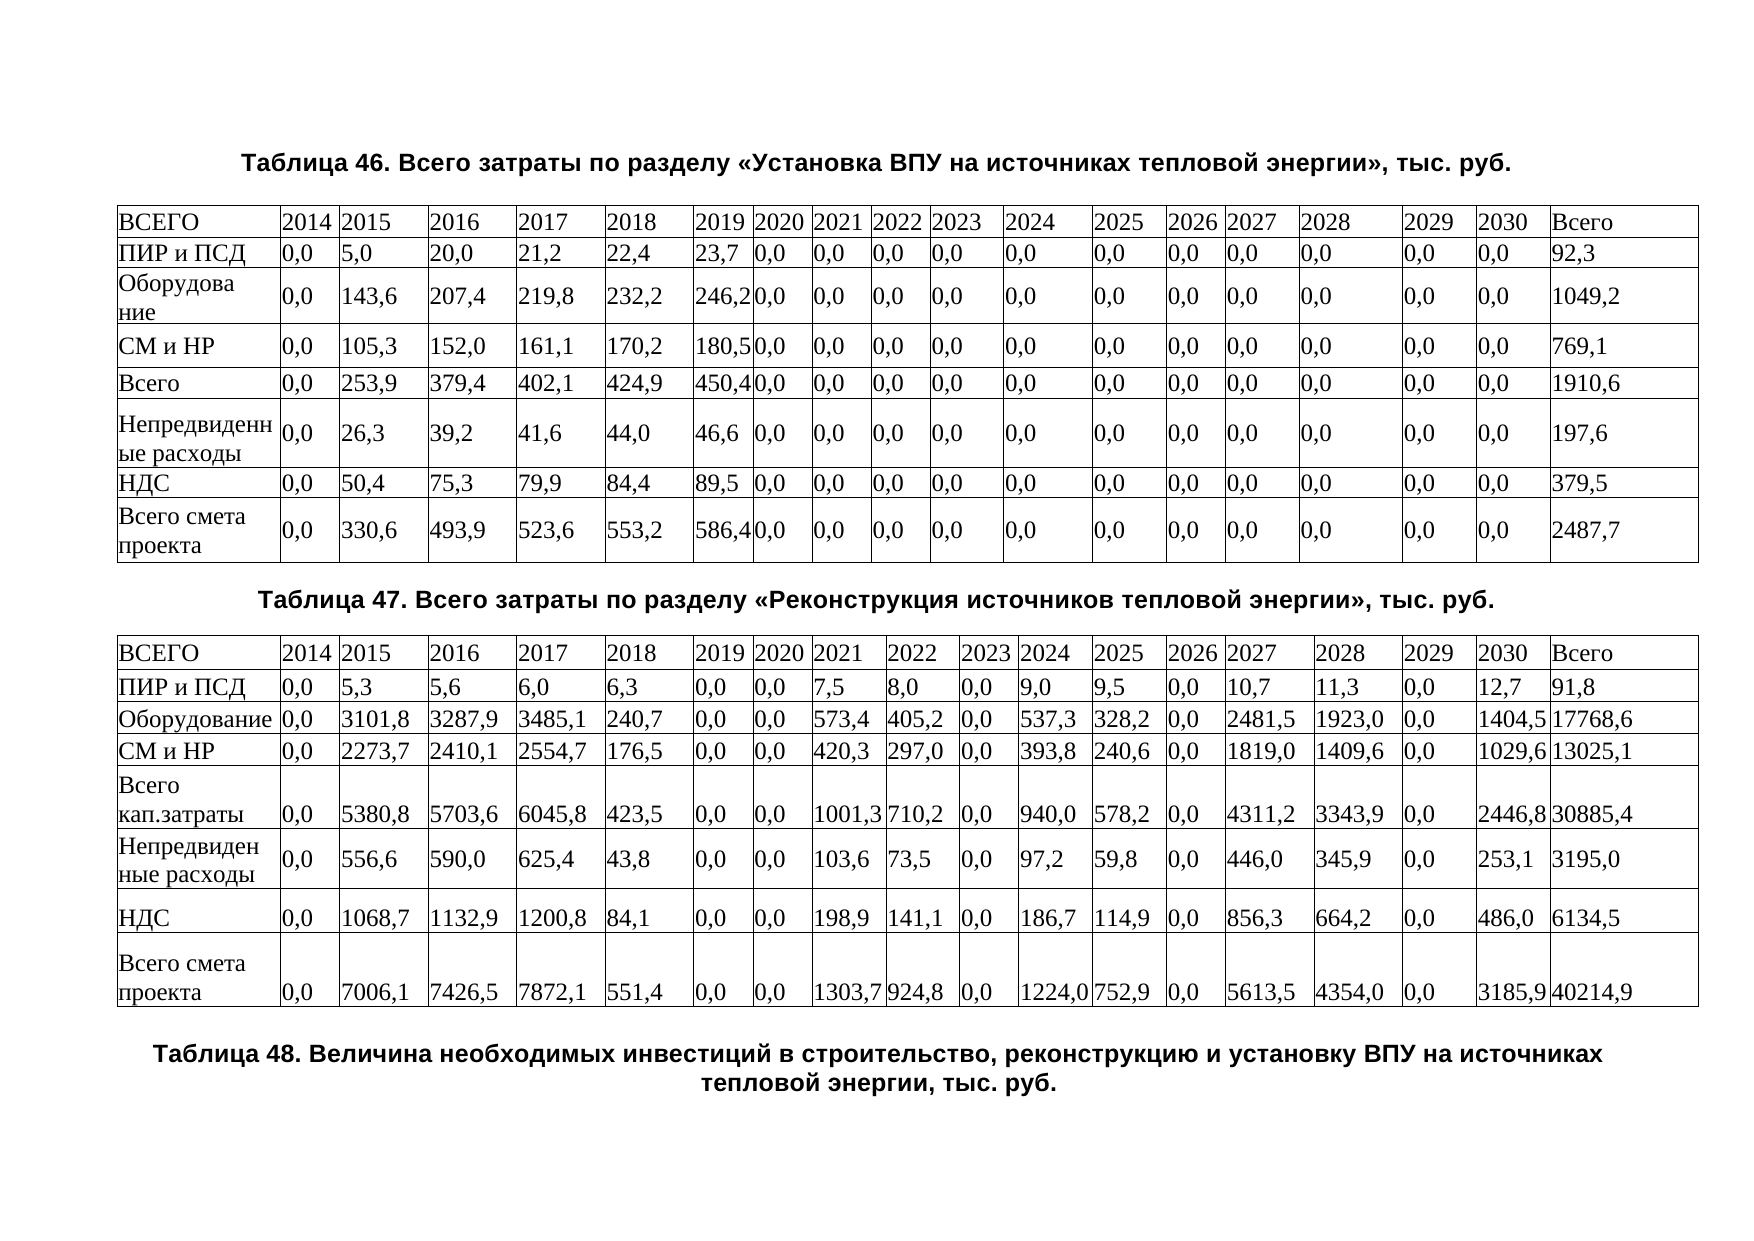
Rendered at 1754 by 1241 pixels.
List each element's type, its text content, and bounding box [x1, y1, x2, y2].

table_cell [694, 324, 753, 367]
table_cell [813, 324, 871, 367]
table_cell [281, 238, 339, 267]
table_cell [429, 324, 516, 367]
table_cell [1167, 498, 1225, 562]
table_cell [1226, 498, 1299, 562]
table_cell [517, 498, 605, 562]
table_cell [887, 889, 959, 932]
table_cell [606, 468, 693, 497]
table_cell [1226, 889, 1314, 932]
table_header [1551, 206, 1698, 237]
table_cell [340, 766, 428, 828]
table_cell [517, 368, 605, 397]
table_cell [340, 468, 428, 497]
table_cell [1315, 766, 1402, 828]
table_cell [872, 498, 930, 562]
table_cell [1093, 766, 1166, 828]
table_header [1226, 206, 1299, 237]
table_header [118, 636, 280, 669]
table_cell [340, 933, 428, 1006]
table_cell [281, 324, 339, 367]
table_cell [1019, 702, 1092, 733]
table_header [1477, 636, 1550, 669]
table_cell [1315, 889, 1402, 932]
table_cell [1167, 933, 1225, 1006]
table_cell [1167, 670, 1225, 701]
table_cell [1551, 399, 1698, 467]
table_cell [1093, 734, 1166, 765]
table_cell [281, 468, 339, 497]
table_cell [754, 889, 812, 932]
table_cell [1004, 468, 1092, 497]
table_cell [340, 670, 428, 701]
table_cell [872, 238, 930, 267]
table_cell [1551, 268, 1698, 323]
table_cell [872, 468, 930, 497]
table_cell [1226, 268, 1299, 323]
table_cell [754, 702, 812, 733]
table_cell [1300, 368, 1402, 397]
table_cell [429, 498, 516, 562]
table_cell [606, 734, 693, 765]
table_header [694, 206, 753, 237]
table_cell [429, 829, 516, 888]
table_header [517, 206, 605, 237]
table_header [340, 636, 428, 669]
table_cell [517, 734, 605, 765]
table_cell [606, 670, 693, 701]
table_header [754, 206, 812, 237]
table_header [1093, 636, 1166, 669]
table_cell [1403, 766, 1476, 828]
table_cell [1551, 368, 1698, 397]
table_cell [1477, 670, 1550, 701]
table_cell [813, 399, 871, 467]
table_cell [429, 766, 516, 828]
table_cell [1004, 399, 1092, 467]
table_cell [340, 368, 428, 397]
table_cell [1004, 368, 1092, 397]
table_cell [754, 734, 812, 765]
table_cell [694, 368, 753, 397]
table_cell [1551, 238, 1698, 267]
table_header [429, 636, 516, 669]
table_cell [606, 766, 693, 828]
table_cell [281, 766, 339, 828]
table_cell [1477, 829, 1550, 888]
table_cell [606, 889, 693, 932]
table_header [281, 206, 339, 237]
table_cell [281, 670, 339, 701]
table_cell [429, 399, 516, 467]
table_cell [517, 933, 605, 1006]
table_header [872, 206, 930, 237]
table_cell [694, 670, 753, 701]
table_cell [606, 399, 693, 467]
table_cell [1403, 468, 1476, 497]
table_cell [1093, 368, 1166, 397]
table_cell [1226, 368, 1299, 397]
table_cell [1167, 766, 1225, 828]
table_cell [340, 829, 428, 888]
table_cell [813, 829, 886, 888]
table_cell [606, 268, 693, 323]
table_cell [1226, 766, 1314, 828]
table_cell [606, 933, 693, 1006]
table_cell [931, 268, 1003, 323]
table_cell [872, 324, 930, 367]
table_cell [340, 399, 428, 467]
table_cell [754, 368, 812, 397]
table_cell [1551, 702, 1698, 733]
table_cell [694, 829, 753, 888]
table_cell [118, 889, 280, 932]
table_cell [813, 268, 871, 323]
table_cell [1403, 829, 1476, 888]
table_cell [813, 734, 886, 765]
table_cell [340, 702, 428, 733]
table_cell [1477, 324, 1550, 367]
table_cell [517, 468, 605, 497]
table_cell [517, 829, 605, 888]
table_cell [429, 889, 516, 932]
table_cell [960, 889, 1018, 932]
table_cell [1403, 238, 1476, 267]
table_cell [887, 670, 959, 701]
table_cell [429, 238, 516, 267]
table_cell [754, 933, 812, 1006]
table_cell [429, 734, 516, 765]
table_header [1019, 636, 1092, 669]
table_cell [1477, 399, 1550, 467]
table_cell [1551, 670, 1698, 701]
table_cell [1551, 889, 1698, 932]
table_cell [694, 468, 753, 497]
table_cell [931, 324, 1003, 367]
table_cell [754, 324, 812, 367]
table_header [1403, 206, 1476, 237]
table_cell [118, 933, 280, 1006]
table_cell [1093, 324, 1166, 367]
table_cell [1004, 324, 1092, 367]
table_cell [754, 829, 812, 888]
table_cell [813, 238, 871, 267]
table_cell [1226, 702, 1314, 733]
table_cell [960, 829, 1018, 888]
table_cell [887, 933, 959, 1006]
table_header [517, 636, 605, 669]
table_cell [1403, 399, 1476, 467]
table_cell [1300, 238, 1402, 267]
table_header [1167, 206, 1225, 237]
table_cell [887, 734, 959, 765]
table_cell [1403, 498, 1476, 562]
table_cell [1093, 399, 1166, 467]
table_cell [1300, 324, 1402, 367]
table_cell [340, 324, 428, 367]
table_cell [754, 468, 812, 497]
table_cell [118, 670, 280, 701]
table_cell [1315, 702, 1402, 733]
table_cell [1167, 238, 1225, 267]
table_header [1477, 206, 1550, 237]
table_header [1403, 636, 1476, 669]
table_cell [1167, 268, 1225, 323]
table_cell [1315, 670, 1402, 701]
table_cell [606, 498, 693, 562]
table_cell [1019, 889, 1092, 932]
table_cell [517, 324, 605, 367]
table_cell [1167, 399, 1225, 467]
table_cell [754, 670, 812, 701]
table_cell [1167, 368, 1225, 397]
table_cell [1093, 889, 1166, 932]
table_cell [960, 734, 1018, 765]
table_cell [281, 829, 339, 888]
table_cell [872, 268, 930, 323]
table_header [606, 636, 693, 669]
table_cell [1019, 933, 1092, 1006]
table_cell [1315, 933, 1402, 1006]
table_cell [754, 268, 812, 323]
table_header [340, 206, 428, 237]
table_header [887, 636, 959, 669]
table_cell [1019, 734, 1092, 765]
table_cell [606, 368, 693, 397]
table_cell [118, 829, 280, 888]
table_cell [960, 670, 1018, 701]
text Таблица 46. Всего затраты по разделу «Установка ВПУ на источниках тепловой энергии», тыс. руб. [118, 148, 1636, 176]
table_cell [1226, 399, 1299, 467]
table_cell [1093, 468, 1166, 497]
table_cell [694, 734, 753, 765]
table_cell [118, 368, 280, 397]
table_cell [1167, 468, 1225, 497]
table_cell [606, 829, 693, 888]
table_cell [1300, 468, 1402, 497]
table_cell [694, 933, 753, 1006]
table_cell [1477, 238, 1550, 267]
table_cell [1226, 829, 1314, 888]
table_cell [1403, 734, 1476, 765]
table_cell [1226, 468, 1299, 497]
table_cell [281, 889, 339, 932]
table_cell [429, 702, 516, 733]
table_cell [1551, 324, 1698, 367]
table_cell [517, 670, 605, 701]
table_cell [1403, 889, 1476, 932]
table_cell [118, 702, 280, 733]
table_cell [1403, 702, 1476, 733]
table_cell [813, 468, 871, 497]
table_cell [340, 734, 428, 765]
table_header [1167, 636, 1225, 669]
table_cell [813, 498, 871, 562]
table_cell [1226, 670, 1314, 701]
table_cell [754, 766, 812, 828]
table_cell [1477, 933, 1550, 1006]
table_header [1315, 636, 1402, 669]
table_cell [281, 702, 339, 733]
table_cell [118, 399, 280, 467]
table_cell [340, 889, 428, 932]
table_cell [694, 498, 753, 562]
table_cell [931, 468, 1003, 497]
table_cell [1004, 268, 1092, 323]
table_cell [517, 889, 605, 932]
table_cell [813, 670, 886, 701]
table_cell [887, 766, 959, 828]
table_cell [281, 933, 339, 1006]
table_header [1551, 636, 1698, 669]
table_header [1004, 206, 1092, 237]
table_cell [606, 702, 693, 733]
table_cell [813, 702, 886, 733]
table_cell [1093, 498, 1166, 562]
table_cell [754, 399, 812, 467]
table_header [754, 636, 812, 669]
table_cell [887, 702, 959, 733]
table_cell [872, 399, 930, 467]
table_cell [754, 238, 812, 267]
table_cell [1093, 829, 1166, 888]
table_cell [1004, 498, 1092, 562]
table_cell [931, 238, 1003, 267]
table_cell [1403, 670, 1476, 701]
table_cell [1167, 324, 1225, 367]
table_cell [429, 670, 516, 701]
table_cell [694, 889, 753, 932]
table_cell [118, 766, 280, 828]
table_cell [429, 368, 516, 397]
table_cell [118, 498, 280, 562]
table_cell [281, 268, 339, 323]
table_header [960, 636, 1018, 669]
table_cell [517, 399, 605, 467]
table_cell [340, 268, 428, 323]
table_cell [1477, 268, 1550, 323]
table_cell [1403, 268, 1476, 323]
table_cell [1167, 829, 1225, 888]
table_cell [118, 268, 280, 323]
text Таблица 47. Всего затраты по разделу «Реконструкция источников тепловой энергии», тыс. руб. [118, 591, 1636, 613]
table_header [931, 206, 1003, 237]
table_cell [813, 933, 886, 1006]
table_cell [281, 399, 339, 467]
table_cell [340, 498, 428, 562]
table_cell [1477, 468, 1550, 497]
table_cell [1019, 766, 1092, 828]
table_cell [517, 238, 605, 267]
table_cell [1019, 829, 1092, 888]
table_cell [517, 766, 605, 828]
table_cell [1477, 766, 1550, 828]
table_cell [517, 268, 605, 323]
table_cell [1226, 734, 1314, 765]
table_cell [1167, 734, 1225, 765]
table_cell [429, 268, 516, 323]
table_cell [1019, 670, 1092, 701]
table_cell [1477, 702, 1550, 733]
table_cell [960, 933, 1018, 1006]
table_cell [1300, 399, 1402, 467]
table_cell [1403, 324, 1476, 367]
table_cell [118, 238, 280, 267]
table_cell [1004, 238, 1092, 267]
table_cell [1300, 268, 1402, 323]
text Таблица 48. Величина необходимых инвестиций в строительство, реконструкцию и установку ВПУ на источниках тепловой энергии, тыс. руб. [122, 1039, 1636, 1097]
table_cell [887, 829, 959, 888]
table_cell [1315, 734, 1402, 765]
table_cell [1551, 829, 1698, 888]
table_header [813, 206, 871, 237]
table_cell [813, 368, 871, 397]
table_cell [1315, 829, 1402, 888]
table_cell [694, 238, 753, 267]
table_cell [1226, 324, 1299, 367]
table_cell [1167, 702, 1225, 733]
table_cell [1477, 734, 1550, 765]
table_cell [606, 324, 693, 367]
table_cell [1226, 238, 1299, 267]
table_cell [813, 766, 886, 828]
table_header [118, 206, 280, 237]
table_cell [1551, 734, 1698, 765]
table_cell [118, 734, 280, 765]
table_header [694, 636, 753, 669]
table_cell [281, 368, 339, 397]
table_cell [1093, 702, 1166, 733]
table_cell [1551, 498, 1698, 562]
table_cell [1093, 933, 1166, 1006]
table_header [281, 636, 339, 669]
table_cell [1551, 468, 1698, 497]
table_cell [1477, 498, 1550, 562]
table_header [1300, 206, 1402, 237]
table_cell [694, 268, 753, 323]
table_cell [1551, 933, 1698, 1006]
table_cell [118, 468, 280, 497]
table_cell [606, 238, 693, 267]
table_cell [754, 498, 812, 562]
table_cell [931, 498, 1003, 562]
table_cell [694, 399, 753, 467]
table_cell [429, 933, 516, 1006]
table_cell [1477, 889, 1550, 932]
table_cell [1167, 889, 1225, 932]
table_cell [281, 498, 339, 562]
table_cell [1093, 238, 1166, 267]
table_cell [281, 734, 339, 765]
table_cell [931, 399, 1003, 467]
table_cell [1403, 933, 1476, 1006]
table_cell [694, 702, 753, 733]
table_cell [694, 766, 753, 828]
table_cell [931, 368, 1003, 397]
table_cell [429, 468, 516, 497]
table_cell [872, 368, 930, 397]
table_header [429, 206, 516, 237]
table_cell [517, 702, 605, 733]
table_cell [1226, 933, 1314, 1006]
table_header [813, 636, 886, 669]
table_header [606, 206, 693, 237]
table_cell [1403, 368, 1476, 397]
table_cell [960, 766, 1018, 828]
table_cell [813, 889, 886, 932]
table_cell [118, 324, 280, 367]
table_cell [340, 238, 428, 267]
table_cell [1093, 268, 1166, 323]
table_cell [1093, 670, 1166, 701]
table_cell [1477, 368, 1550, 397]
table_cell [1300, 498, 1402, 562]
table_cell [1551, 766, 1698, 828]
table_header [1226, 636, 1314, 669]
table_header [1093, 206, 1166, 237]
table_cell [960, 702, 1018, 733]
